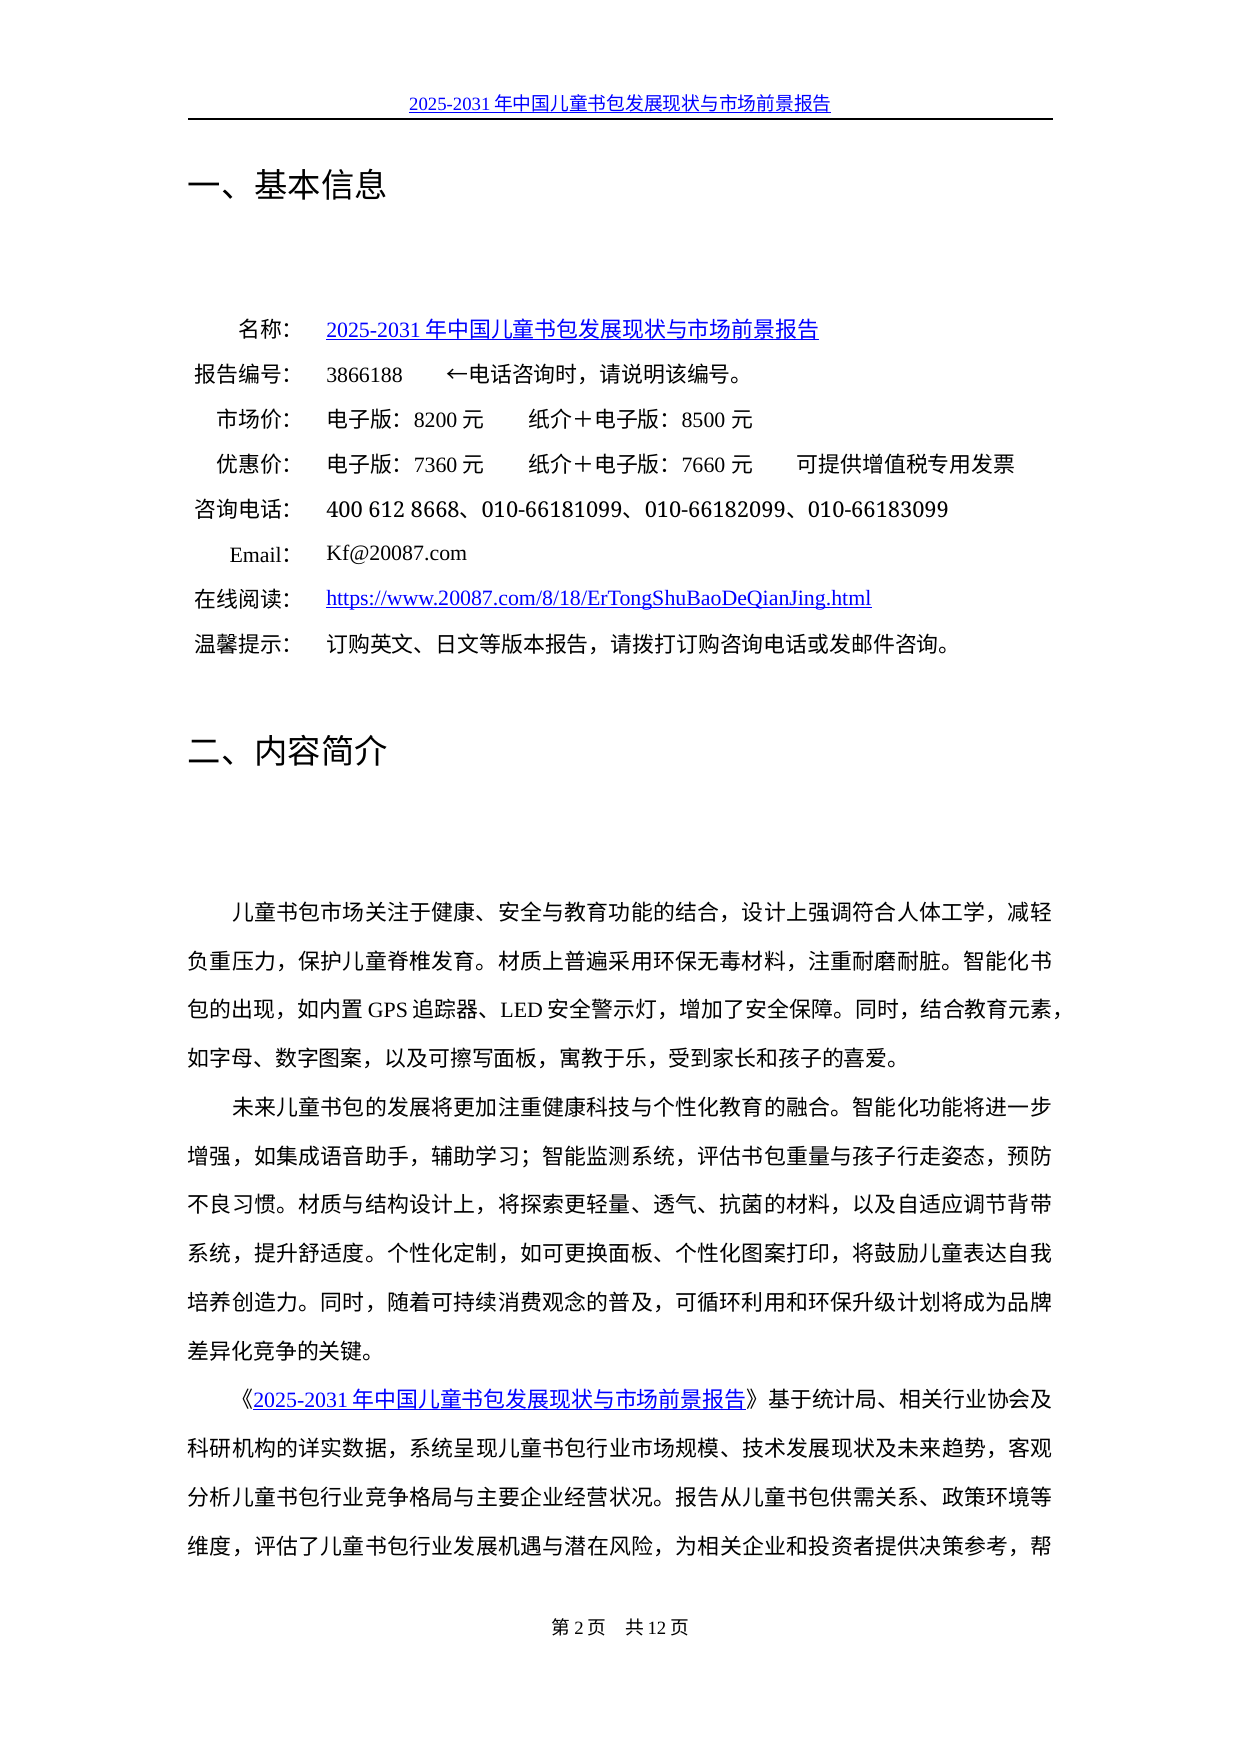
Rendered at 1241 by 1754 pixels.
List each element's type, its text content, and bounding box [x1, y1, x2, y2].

table_cell [315, 582, 1073, 627]
table_cell 电子版：8200 元 纸介＋电子版：8500 元 [315, 402, 1073, 447]
table_cell 温馨提示： [167, 627, 315, 672]
table_header 名称： [167, 312, 315, 357]
table_cell 400 612 8668、010-66181099、010-66182099、010-66183099 [315, 492, 1073, 537]
table_cell 报告编号： [167, 357, 315, 402]
table_cell Kf@20087.com [315, 537, 1073, 582]
title 一、基本信息 [187, 150, 1053, 215]
table_cell 咨询电话： [167, 492, 315, 537]
table_cell 电子版：7360 元 纸介＋电子版：7660 元 可提供增值税专用发票 [315, 447, 1073, 492]
title 二、内容简介 [187, 717, 1053, 782]
table_cell 优惠价： [167, 447, 315, 492]
table_cell Email： [167, 537, 315, 582]
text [187, 894, 1053, 1561]
table_cell 在线阅读： [167, 582, 315, 627]
table_cell 市场价： [167, 402, 315, 447]
table_cell 3866188 ←电话咨询时，请说明该编号。 [315, 357, 1073, 402]
table_header 2025-2031年中国儿童书包发展现状与市场前景报告 [315, 312, 1073, 357]
table_cell 订购英文、日文等版本报告，请拨打订购咨询电话或发邮件咨询。 [315, 627, 1073, 672]
